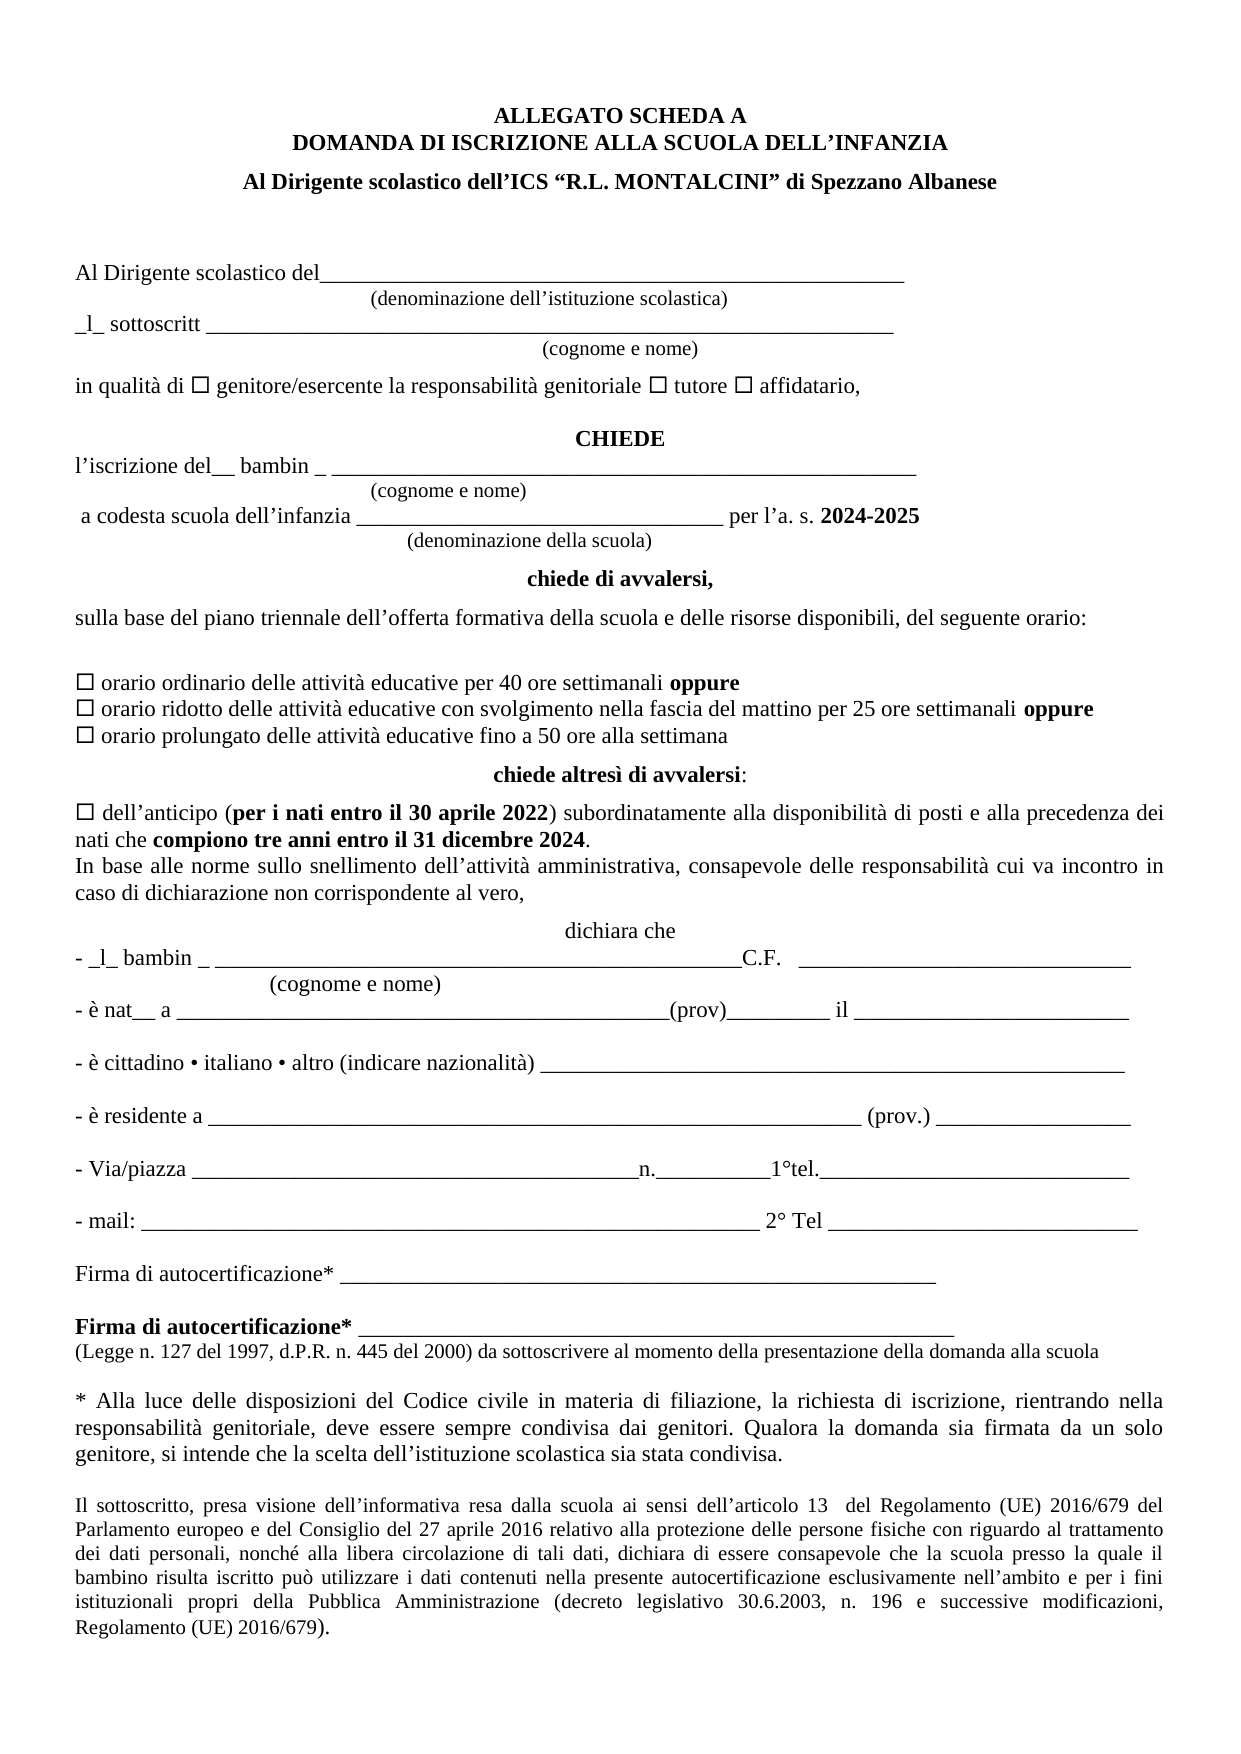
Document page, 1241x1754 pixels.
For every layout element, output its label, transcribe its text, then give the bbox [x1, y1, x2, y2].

text orario ridotto delle attività educative con svolgimento nella fascia del mattino per 25 ore settimanali oppure [75, 695, 1165, 722]
text - è cittadino • italiano • altro (indicare nazionalità) ___________________________________________________ [75, 1049, 1165, 1076]
text (cognome e nome) [297, 478, 1165, 502]
text _l_ sottoscritt ____________________________________________________________ [75, 310, 1165, 336]
text chiede di avvalersi, [75, 565, 1165, 591]
text Al Dirigente scolastico del___________________________________________________ [75, 259, 1165, 286]
text orario prolungato delle attività educative fino a 50 ore alla settimana [75, 722, 1165, 748]
text Firma di autocertificazione* ____________________________________________________ [75, 1313, 1165, 1339]
text sulla base del piano triennale dell’offerta formativa della scuola e delle risorse disponibili, del seguente orario: [75, 604, 1180, 630]
text (cognome e nome) [75, 970, 1165, 996]
text (Legge n. 127 del 1997, d.P.R. n. 445 del 2000) da sottoscrivere al momento della presentazione della domanda alla scuola [75, 1339, 1165, 1363]
text - è residente a _________________________________________________________ (prov.) _________________ [75, 1102, 1165, 1128]
text l’iscrizione del__ bambin _ ___________________________________________________ [75, 452, 1165, 478]
text Firma di autocertificazione* ____________________________________________________ [75, 1260, 1165, 1286]
text Il sottoscritto, presa visione dell’informativa resa dalla scuola ai sensi dell’articolo 13 del Regolamento (UE) 2016/679 del Parlamento europeo e del Consiglio del 27 aprile 2016 relativo alla protezione delle persone fisiche con riguardo al trattamento dei dati personali, nonché alla libera circolazione di tali dati, dichiara di essere consapevole che la scuola presso la quale il bambino risulta iscritto può utilizzare i dati contenuti nella presente autocertificazione esclusivamente nell’ambito e per i fini istituzionali propri della Pubblica Amministrazione (decreto legislativo 30.6.2003, n. 196 e successive modificazioni, Regolamento (UE) 2016/679). [75, 1493, 1165, 1639]
text (denominazione della scuola) [370, 528, 1165, 552]
text - _l_ bambin _ ______________________________________________C.F. _____________________________ [75, 944, 1165, 970]
text DOMANDA DI ISCRIZIONE ALLA SCUOLA DELL’INFANZIA [75, 129, 1165, 155]
text dell’anticipo (per i nati entro il 30 aprile 2022) subordinatamente alla disponibilità di posti e alla precedenza dei nati che compiono tre anni entro il 31 dicembre 2024. [75, 799, 1165, 852]
text a codesta scuola dell’infanzia ________________________________ per l’a. s. 2024-2025 [75, 502, 1165, 528]
text In base alle norme sullo snellimento dell’attività amministrativa, consapevole delle responsabilità cui va incontro in caso di dichiarazione non corrispondente al vero, [75, 852, 1165, 905]
text chiede altresì di avvalersi: [75, 761, 1165, 787]
text - Via/piazza _______________________________________n.__________1°tel.___________________________ [75, 1154, 1165, 1181]
text - è nat__ a ___________________________________________(prov)_________ il ________________________ [75, 996, 1165, 1023]
text (denominazione dell’istituzione scolastica) [297, 286, 1165, 310]
text dichiara che [75, 917, 1165, 944]
text in qualità di genitore/esercente la responsabilità genitoriale tutore affidatario, [75, 373, 1165, 399]
text ALLEGATO SCHEDA A [75, 102, 1165, 129]
text orario ordinario delle attività educative per 40 ore settimanali oppure [75, 669, 1165, 695]
text CHIEDE [75, 425, 1165, 452]
text - mail: ______________________________________________________ 2° Tel ___________________________ [75, 1207, 1165, 1234]
text (cognome e nome) [75, 336, 1165, 360]
text Al Dirigente scolastico dell’ICS “R.L. MONTALCINI” di Spezzano Albanese [75, 168, 1165, 194]
